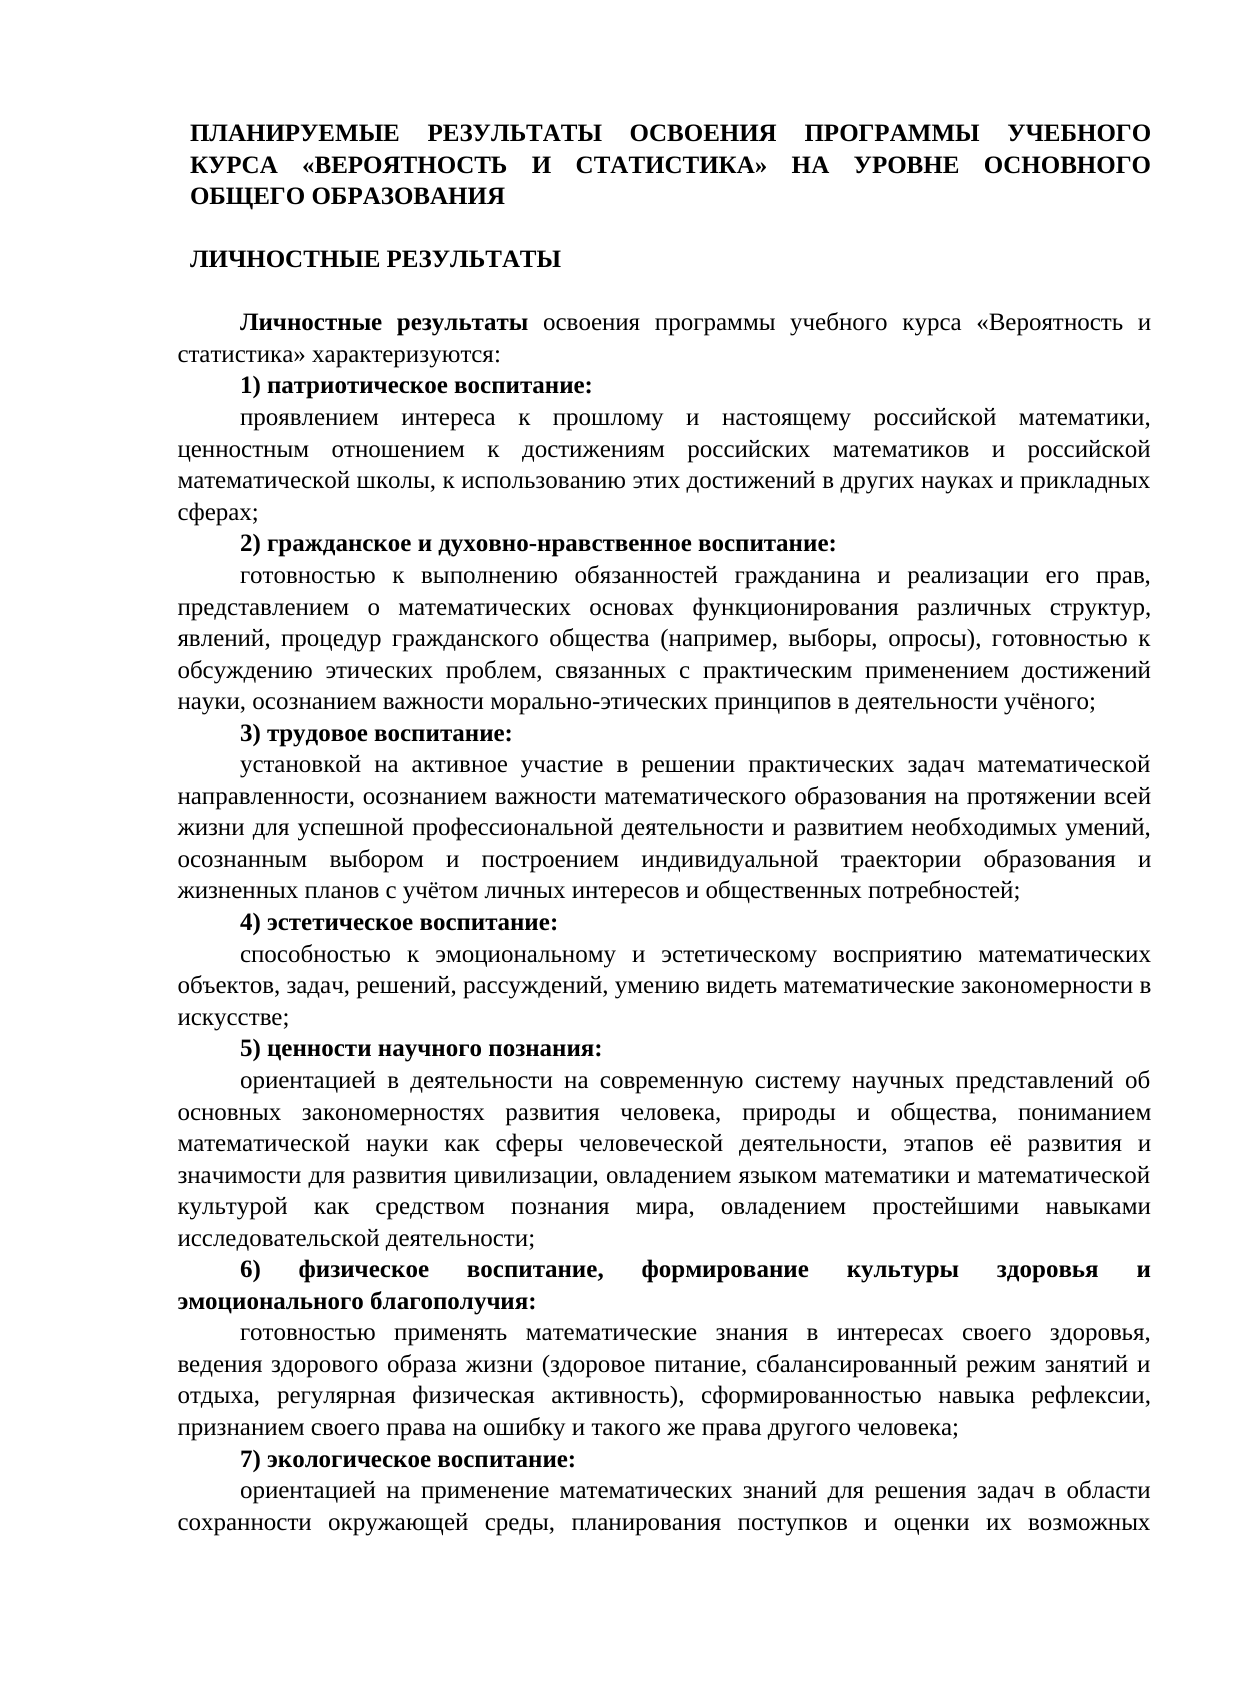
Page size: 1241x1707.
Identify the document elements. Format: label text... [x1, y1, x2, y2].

text Личностные результаты освоения программы учебного курса «Вероятность и статистика» характеризуются: [177, 307, 1152, 368]
text 5) ценности научного познания: [177, 1033, 1152, 1062]
text ЛИЧНОСТНЫЕ РЕЗУЛЬТАТЫ [190, 244, 1152, 273]
text 6) физическое воспитание, формирование культуры здоровья и эмоционального благополучия: [177, 1254, 1152, 1315]
text 7) экологическое воспитание: [177, 1444, 1152, 1472]
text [177, 1475, 1152, 1536]
text готовностью применять математические знания в интересах своего здоровья, ведения здорового образа жизни (здоровое питание, сбалансированный режим занятий и отдыха, регулярная физическая активность), сформированностью навыка рефлексии, признанием своего права на ошибку и такого же права другого человека; [177, 1317, 1152, 1441]
text 3) трудовое воспитание: [177, 718, 1152, 747]
text способностью к эмоциональному и эстетическому восприятию математических объектов, задач, решений, рассуждений, умению видеть математические закономерности в искусстве; [177, 939, 1152, 1031]
text ориентацией в деятельности на современную систему научных представлений об основных закономерностях развития человека, природы и общества, пониманием математической науки как сферы человеческой деятельности, этапов её развития и значимости для развития цивилизации, овладением языком математики и математической культурой как средством познания мира, овладением простейшими навыками исследовательской деятельности; [177, 1065, 1152, 1252]
text готовностью к выполнению обязанностей гражданина и реализации его прав, представлением о математических основах функционирования различных структур, явлений, процедур гражданского общества (например, выборы, опросы), готовностью к обсуждению этических проблем, связанных с практическим применением достижений науки, осознанием важности морально-этических принципов в деятельности учёного; [177, 560, 1152, 715]
text 4) эстетическое воспитание: [177, 907, 1152, 936]
text ПЛАНИРУЕМЫЕ РЕЗУЛЬТАТЫ ОСВОЕНИЯ ПРОГРАММЫ УЧЕБНОГО КУРСА «ВЕРОЯТНОСТЬ И СТАТИСТИКА» НА УРОВНЕ ОСНОВНОГО ОБЩЕГО ОБРАЗОВАНИЯ [190, 118, 1152, 210]
text установкой на активное участие в решении практических задач математической направленности, осознанием важности математического образования на протяжении всей жизни для успешной профессиональной деятельности и развитием необходимых умений, осознанным выбором и построением индивидуальной траектории образования и жизненных планов с учётом личных интересов и общественных потребностей; [177, 749, 1152, 904]
text 1) патриотическое воспитание: [177, 371, 1152, 399]
text 2) гражданское и духовно-нравственное воспитание: [177, 528, 1152, 557]
text проявлением интереса к прошлому и настоящему российской математики, ценностным отношением к достижениям российских математиков и российской математической школы, к использованию этих достижений в других науках и прикладных сферах; [177, 402, 1152, 526]
